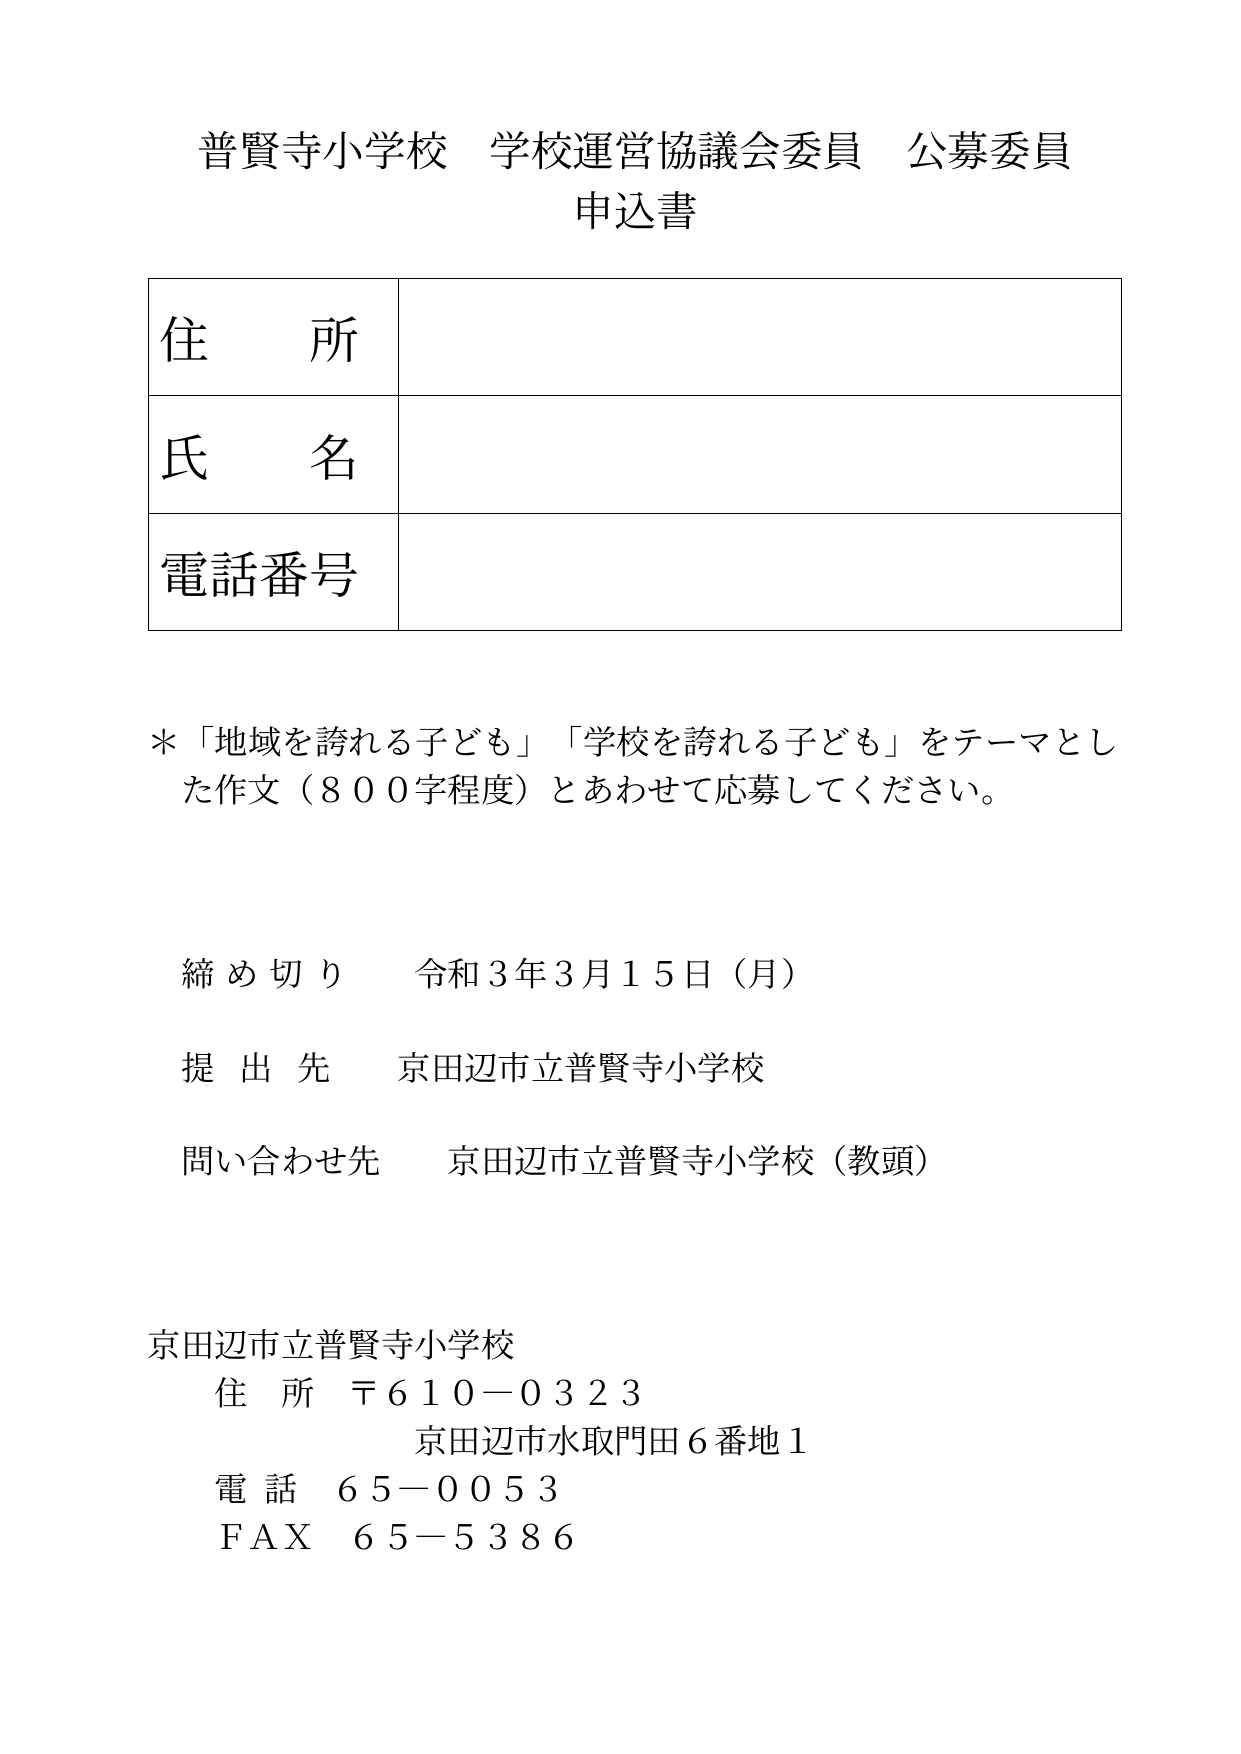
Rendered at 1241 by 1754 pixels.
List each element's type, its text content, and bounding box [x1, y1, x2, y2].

text 締め切り 令和３年３月１５日（月） [148, 948, 1122, 996]
text 提出先 京田辺市立普賢寺小学校 [148, 1042, 1122, 1089]
table_cell 氏 名 [149, 396, 398, 513]
text 電話 ６５―００５３ [148, 1463, 1122, 1511]
text 普賢寺小学校 学校運営協議会委員 公募委員 [148, 118, 1122, 178]
text 申込書 [148, 178, 1122, 238]
text 京田辺市立普賢寺小学校 [148, 1319, 1122, 1367]
text ＊「地域を誇れる子ども」「学校を誇れる子ども」をテーマとした作文（８００字程度）とあわせて応募してください。 [148, 716, 1122, 812]
text 住 所 〒６１０―０３２３ [148, 1367, 1122, 1415]
table_cell 電話番号 [149, 514, 398, 630]
table_cell [399, 396, 1121, 513]
text ＦＡＸ ６５―５３８６ [148, 1511, 1122, 1559]
text 問い合わせ先 京田辺市立普賢寺小学校（教頭） [148, 1135, 1122, 1183]
table_header 住 所 [149, 279, 398, 395]
table_cell [399, 514, 1121, 630]
table_header [399, 279, 1121, 395]
text 京田辺市水取門田６番地１ [148, 1415, 1122, 1463]
